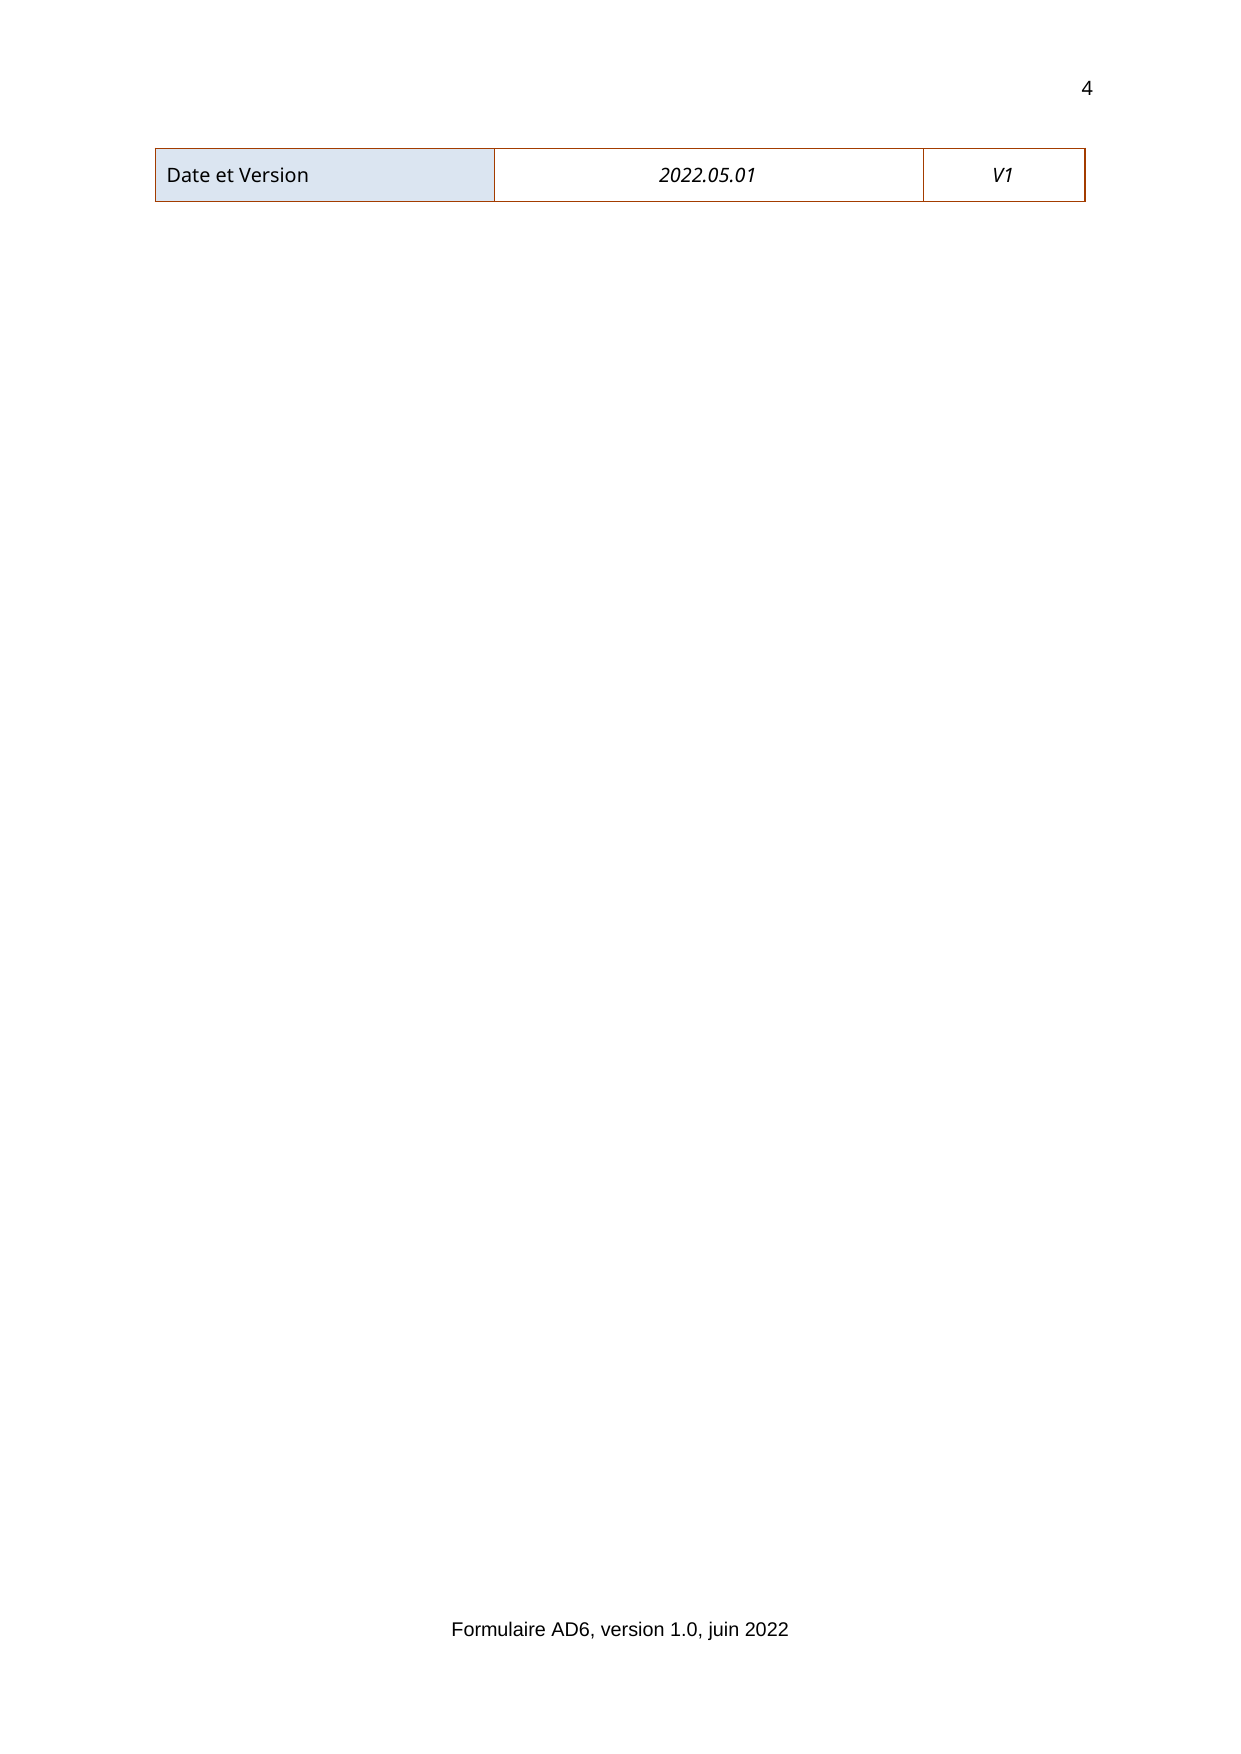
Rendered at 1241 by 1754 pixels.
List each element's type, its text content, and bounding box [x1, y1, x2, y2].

table_cell V1 [924, 149, 1084, 201]
table_cell 2022.05.01 [495, 149, 923, 201]
table_cell Date et Version [156, 149, 494, 201]
